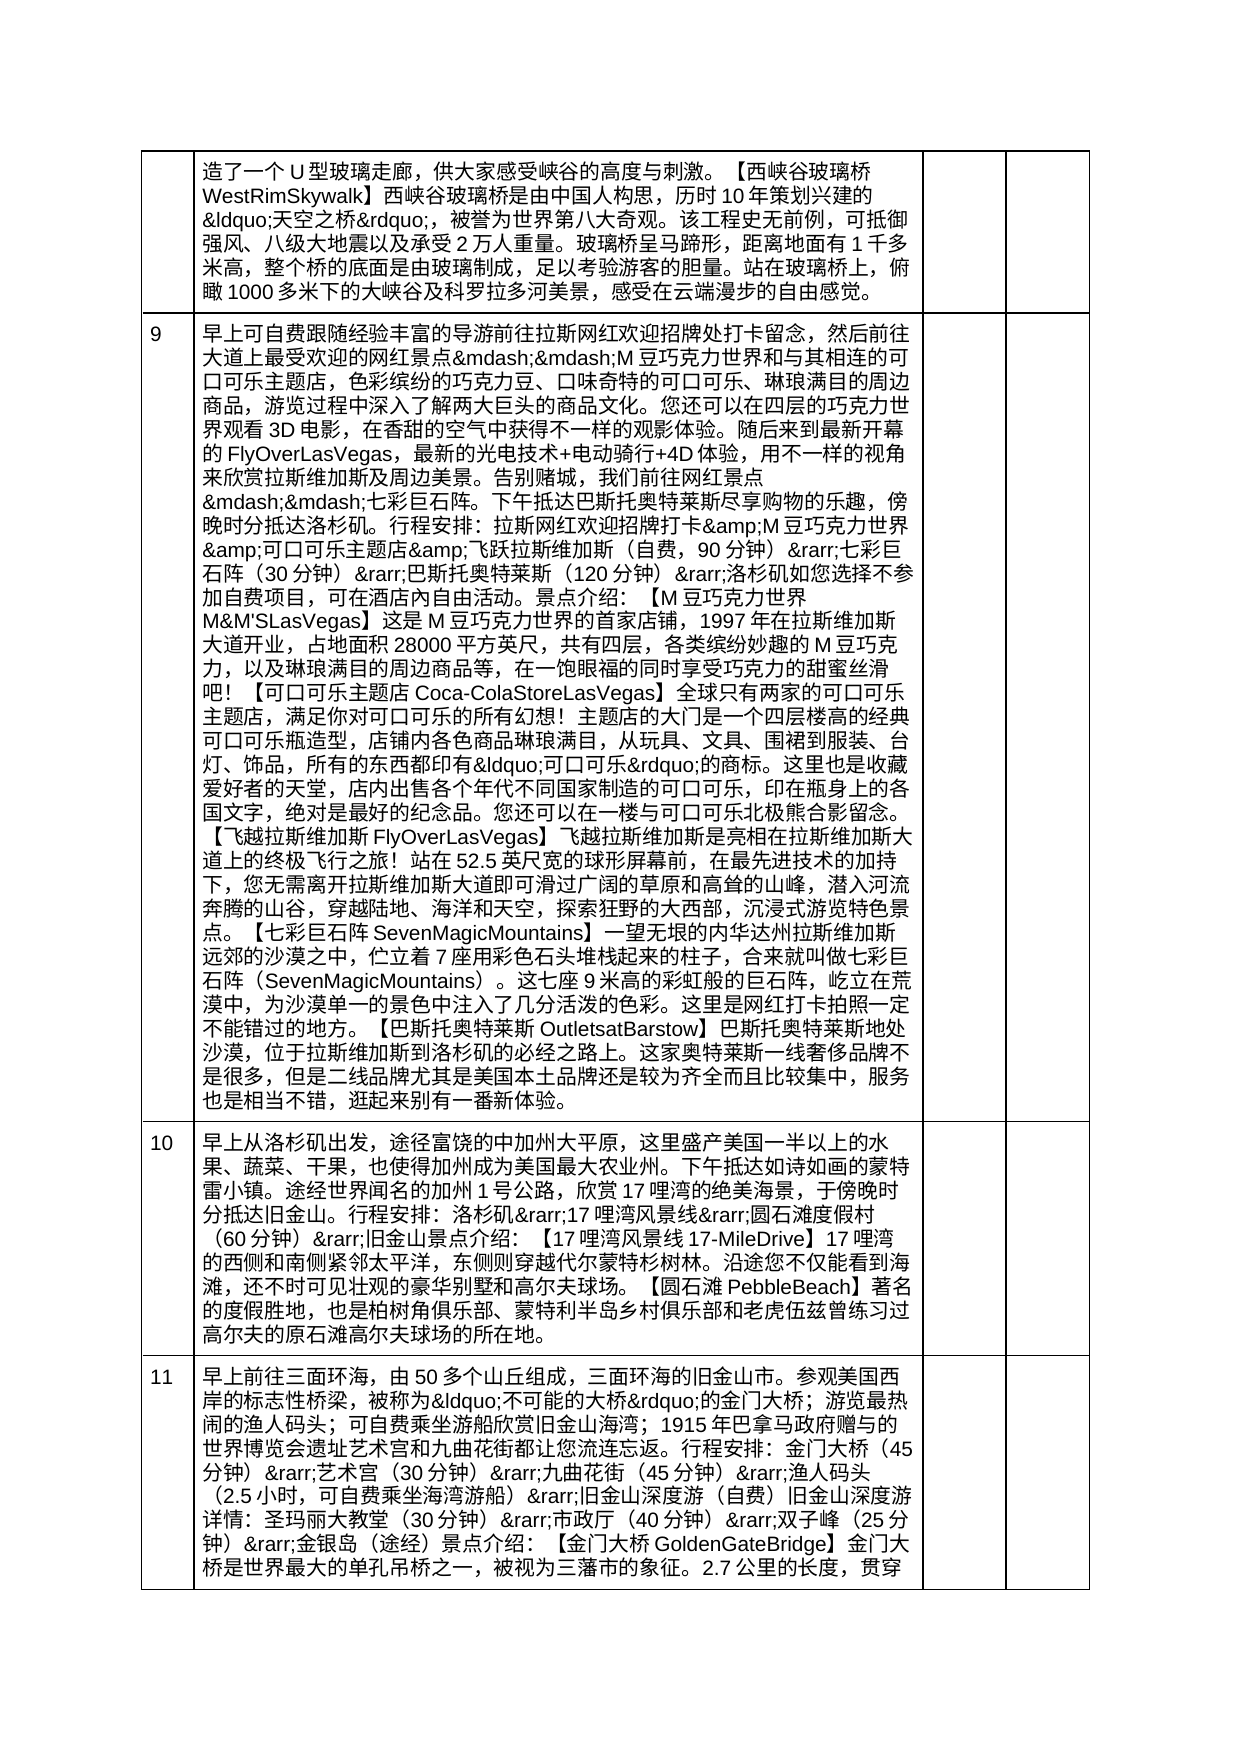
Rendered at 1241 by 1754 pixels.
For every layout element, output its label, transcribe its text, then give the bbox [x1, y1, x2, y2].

table_cell [924, 152, 1005, 312]
table_cell [1007, 1356, 1089, 1588]
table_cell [195, 1356, 922, 1588]
table_cell [1007, 314, 1089, 1121]
table_cell 8 [142, 152, 193, 312]
table_cell 早上可自费跟随经验丰富的导游前往拉斯网红欢迎招牌处打卡留念，然后前往大道上最受欢迎的网红景点&mdash;&mdash;M豆巧克力世界和与其相连的可口可乐主题店，色彩缤纷的巧克力豆、口味奇特的可口可乐、琳琅满目的周边商品，游览过程中深入了解两大巨头的商品文化。您还可以在四层的巧克力世界观看3D电影，在香甜的空气中获得不一样的观影体验。随后来到最新开幕的FlyOverLasVegas，最新的光电技术+电动骑行+4D体验，用不一样的视角来欣赏拉斯维加斯及周边美景。告别赌城，我们前往网红景点&mdash;&mdash;七彩巨石阵。下午抵达巴斯托奥特莱斯尽享购物的乐趣，傍晚时分抵达洛杉矶。行程安排：拉斯网红欢迎招牌打卡&amp;M豆巧克力世界&amp;可口可乐主题店&amp;飞跃拉斯维加斯（自费，90分钟）&rarr;七彩巨石阵（30分钟）&rarr;巴斯托奥特莱斯（120分钟）&rarr;洛杉矶如您选择不参加自费项目，可在酒店內自由活动。景点介绍：【M豆巧克力世界M&M'SLasVegas】这是M豆巧克力世界的首家店铺，1997年在拉斯维加斯大道开业，占地面积28000平方英尺，共有四层，各类缤纷妙趣的M豆巧克力，以及琳琅满目的周边商品等，在一饱眼福的同时享受巧克力的甜蜜丝滑吧！【可口可乐主题店Coca-ColaStoreLasVegas】全球只有两家的可口可乐主题店，满足你对可口可乐的所有幻想！主题店的大门是一个四层楼高的经典可口可乐瓶造型，店铺内各色商品琳琅满目，从玩具、文具、围裙到服装、台灯、饰品，所有的东西都印有&ldquo;可口可乐&rdquo;的商标。这里也是收藏爱好者的天堂，店内出售各个年代不同国家制造的可口可乐，印在瓶身上的各国文字，绝对是最好的纪念品。您还可以在一楼与可口可乐北极熊合影留念。【飞越拉斯维加斯FlyOverLasVegas】飞越拉斯维加斯是亮相在拉斯维加斯大道上的终极飞行之旅！站在52.5英尺宽的球形屏幕前，在最先进技术的加持下，您无需离开拉斯维加斯大道即可滑过广阔的草原和高耸的山峰，潜入河流奔腾的山谷，穿越陆地、海洋和天空，探索狂野的大西部，沉浸式游览特色景点。【七彩巨石阵SevenMagicMountains】一望无垠的内华达州拉斯维加斯远郊的沙漠之中，伫立着7座用彩色石头堆栈起来的柱子，合来就叫做七彩巨石阵（SevenMagicMountains）。这七座9米高的彩虹般的巨石阵，屹立在荒漠中，为沙漠单一的景色中注入了几分活泼的色彩。这里是网红打卡拍照一定不能错过的地方。【巴斯托奥特莱斯OutletsatBarstow】巴斯托奥特莱斯地处沙漠，位于拉斯维加斯到洛杉矶的必经之路上。这家奥特莱斯一线奢侈品牌不是很多，但是二线品牌尤其是美国本土品牌还是较为齐全而且比较集中，服务也是相当不错，逛起来别有一番新体验。 [195, 314, 922, 1121]
table_cell 9 [142, 313, 193, 1121]
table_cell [195, 152, 922, 312]
table_cell [924, 1122, 1005, 1355]
table_cell [924, 314, 1005, 1121]
table_cell [1007, 152, 1089, 312]
table_cell 11 [142, 1356, 193, 1588]
table_cell [924, 1356, 1005, 1588]
table_cell 早上从洛杉矶出发，途径富饶的中加州大平原，这里盛产美国一半以上的水果、蔬菜、干果，也使得加州成为美国最大农业州。下午抵达如诗如画的蒙特雷小镇。途经世界闻名的加州1号公路，欣赏17哩湾的绝美海景，于傍晚时分抵达旧金山。行程安排：洛杉矶&rarr;17哩湾风景线&rarr;圆石滩度假村（60分钟）&rarr;旧金山景点介绍：【17哩湾风景线17-MileDrive】17哩湾的西侧和南侧紧邻太平洋，东侧则穿越代尔蒙特杉树林。沿途您不仅能看到海滩，还不时可见壮观的豪华别墅和高尔夫球场。【圆石滩PebbleBeach】著名的度假胜地，也是柏树角俱乐部、蒙特利半岛乡村俱乐部和老虎伍兹曾练习过高尔夫的原石滩高尔夫球场的所在地。 [195, 1122, 922, 1355]
table_cell 10 [142, 1122, 193, 1355]
table_cell [1007, 1122, 1089, 1355]
